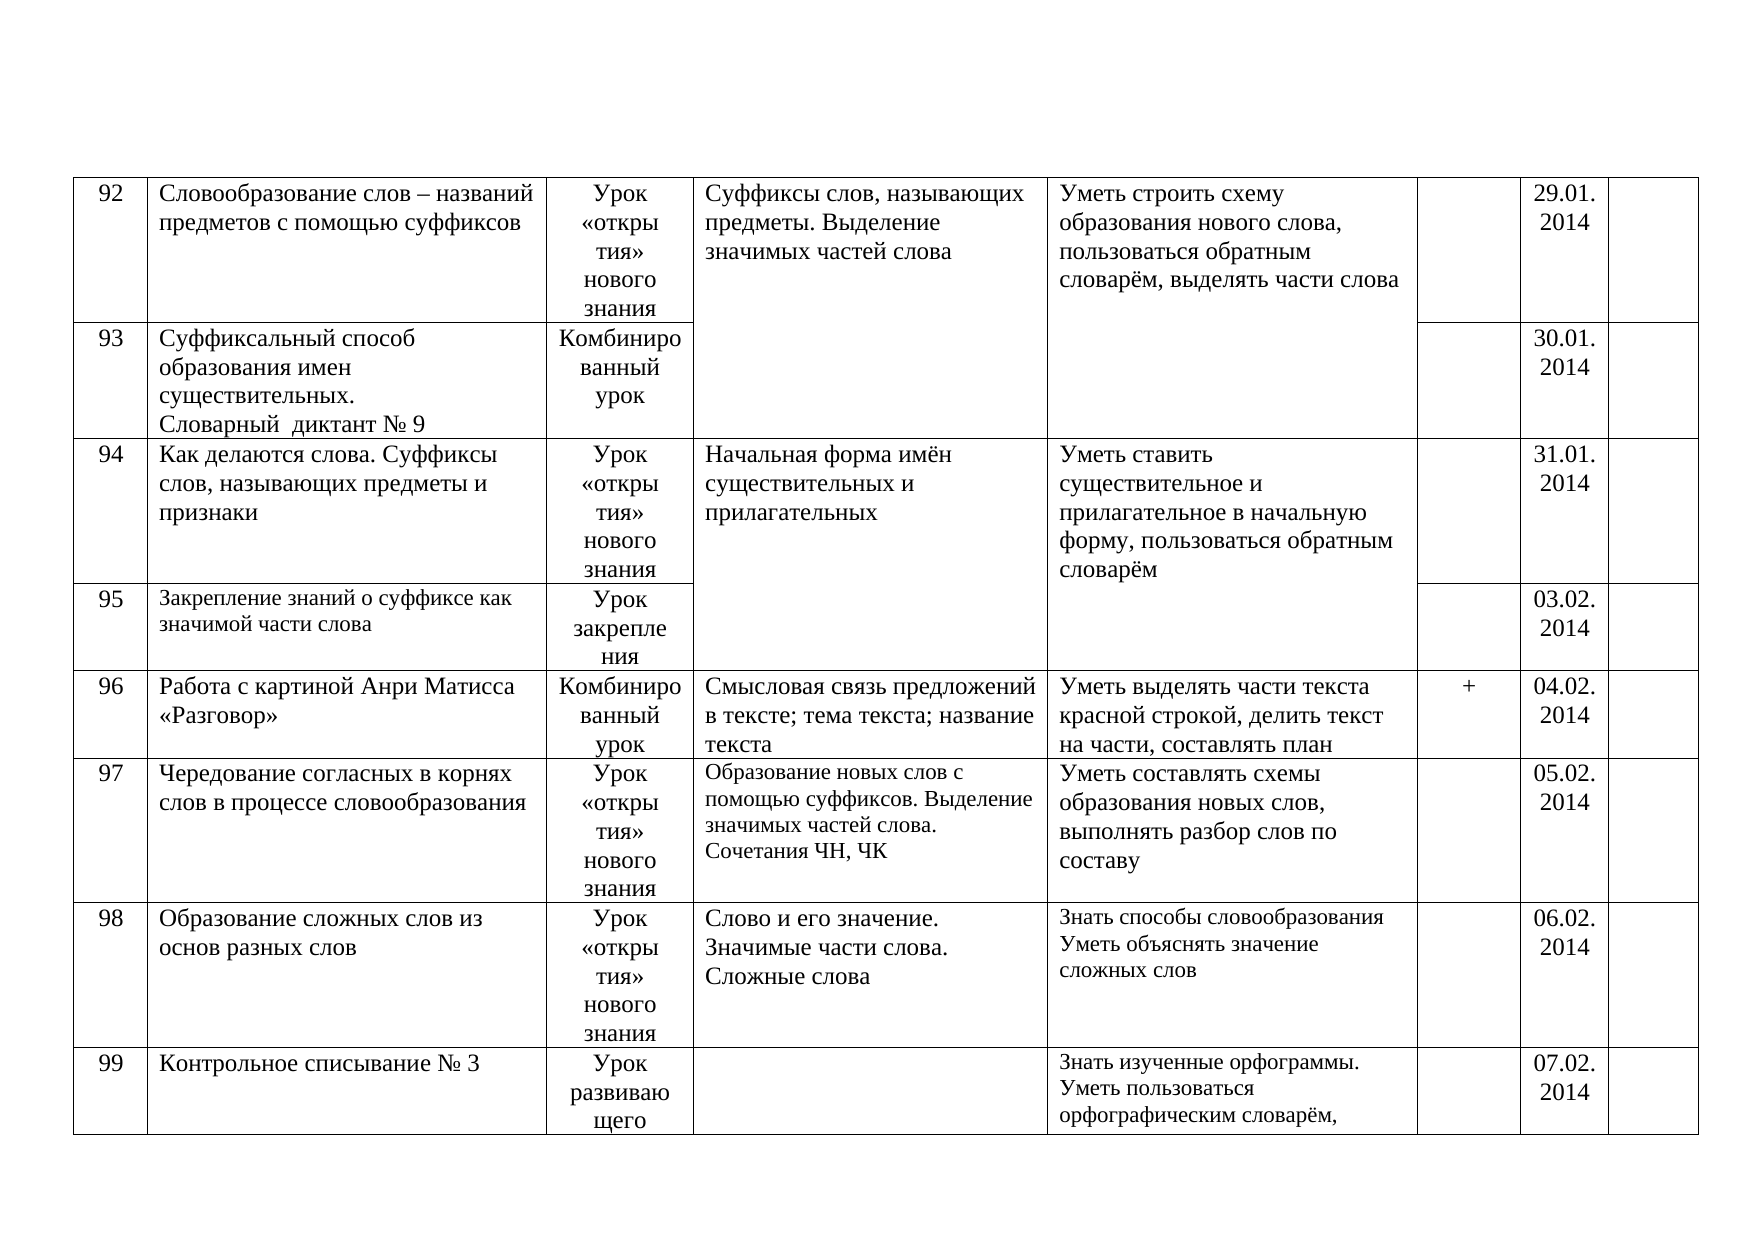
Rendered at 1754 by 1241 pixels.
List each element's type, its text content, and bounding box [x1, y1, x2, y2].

table_cell Чередование согласных в корнях слов в процессе словообразования [148, 759, 546, 902]
table_cell Слово и его значение. Значимые части слова. Сложные слова [694, 903, 1047, 1047]
table_cell Уметь выделять части текста красной строкой, делить текст на части, составлять план [1048, 671, 1417, 757]
table_cell Урок закрепле ния [547, 584, 693, 670]
table_cell [1609, 439, 1698, 583]
table_cell 04.02. 2014 [1521, 671, 1608, 757]
table_cell [1418, 903, 1520, 1047]
table_cell [1418, 323, 1520, 438]
table_cell 93 [74, 323, 147, 438]
table_cell Урок «откры тия» нового знания [547, 178, 693, 322]
table_cell Урок «откры тия» нового знания [547, 903, 693, 1047]
table_cell Уметь составлять схемы образования новых слов, выполнять разбор слов по составу [1048, 759, 1417, 902]
table_cell Образование сложных слов из основ разных слов [148, 903, 546, 1047]
table_cell [1609, 1048, 1698, 1134]
table_cell 92 [74, 178, 147, 322]
table_cell Закрепление знаний о суффиксе как значимой части слова [148, 584, 546, 670]
table_cell Урок «откры тия» нового знания [547, 759, 693, 902]
table_cell Суффиксальный способ образования имен существительных. Словарный диктант № 9 [148, 323, 546, 438]
table_cell [694, 1048, 1047, 1134]
table_cell 03.02. 2014 [1521, 584, 1608, 670]
table_cell Комбинированный урок [547, 323, 693, 438]
table_cell [1609, 903, 1698, 1047]
table_cell Урок «откры тия» нового знания [547, 439, 693, 583]
table_cell Суффиксы слов, называющих предметы. Выделение значимых частей слова [694, 178, 1047, 438]
table_cell Знать способы словообразования Уметь объяснять значение сложных слов [1048, 903, 1417, 1047]
table_cell [1418, 439, 1520, 583]
table_cell Образование новых слов с помощью суффиксов. Выделение значимых частей слова. Сочетания ЧН, ЧК [694, 759, 1047, 902]
table_cell [1609, 671, 1698, 757]
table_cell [148, 1048, 546, 1134]
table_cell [1048, 1048, 1417, 1134]
table_cell 06.02. 2014 [1521, 903, 1608, 1047]
table_cell [1418, 1048, 1520, 1134]
table_cell [1418, 759, 1520, 902]
table_cell [1609, 178, 1698, 322]
table_cell Смысловая связь предложений в тексте; тема текста; название текста [694, 671, 1047, 757]
table_cell 31.01. 2014 [1521, 439, 1608, 583]
table_cell Уметь ставить существительное и прилагательное в начальную форму, пользоваться обратным словарём [1048, 439, 1417, 670]
table_cell 99 [74, 1048, 147, 1134]
table_cell 95 [74, 584, 147, 670]
table_cell 07.02. 2014 [1521, 1048, 1608, 1134]
table_cell 98 [74, 903, 147, 1047]
table_cell + [1418, 671, 1520, 757]
table_cell [1418, 584, 1520, 670]
table_cell 96 [74, 671, 147, 757]
table_cell 30.01. 2014 [1521, 323, 1608, 438]
table_cell Уметь строить схему образования нового слова, пользоваться обратным словарём, выделять части слова [1048, 178, 1417, 438]
table_cell Начальная форма имён существительных и прилагательных [694, 439, 1047, 670]
table_cell 97 [74, 759, 147, 902]
table_cell Работа с картиной Анри Матисса «Разговор» [148, 671, 546, 757]
table_cell 94 [74, 439, 147, 583]
table_cell [1609, 323, 1698, 438]
table_cell Словообразование слов – названий предметов с помощью суффиксов [148, 178, 546, 322]
table_cell [1418, 178, 1520, 322]
table_cell [1609, 759, 1698, 902]
table_cell Как делаются слова. Суффиксы слов, называющих предметы и признаки [148, 439, 546, 583]
table_cell [1609, 584, 1698, 670]
table_cell 29.01. 2014 [1521, 178, 1608, 322]
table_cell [547, 1048, 693, 1134]
table_cell 05.02. 2014 [1521, 759, 1608, 902]
table_cell Комбинированный урок [547, 671, 693, 757]
